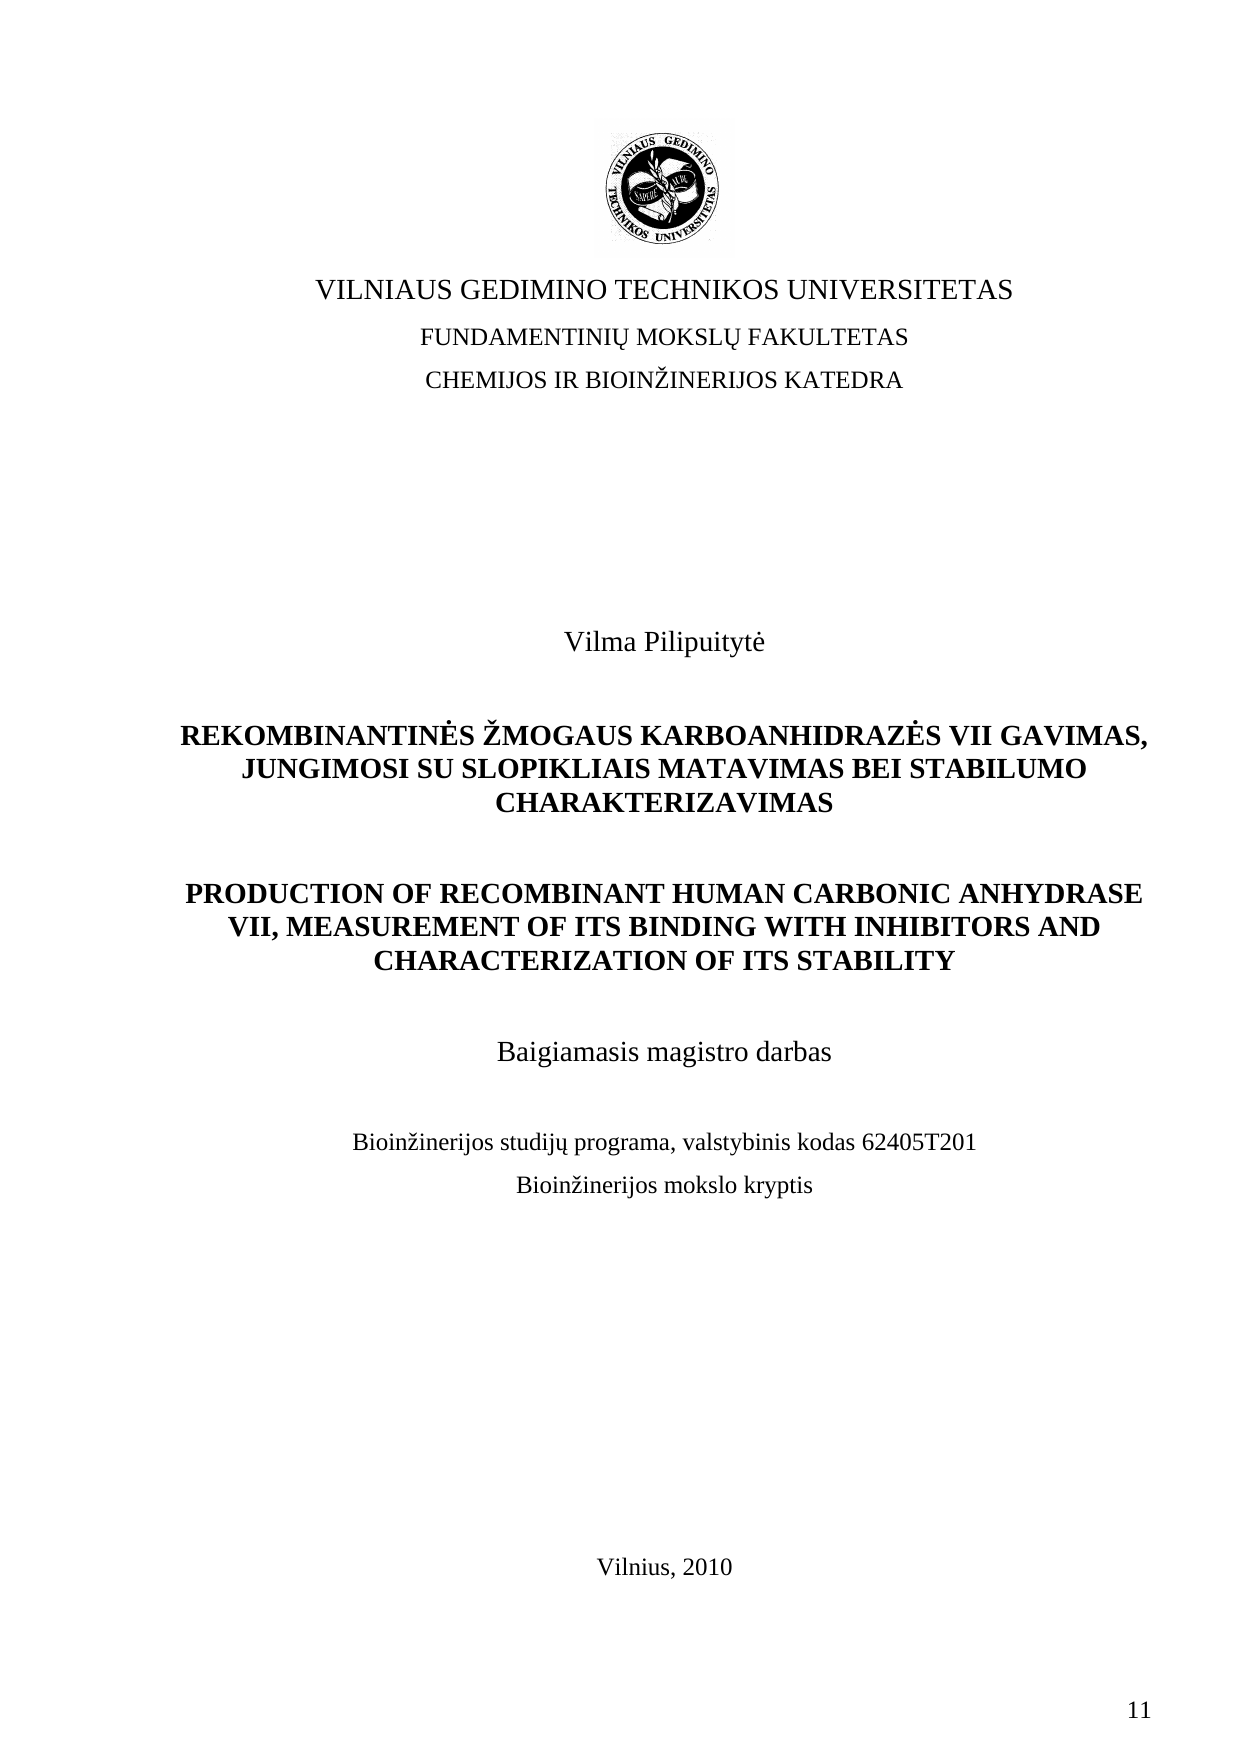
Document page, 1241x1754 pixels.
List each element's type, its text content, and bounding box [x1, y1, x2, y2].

text Bioinžinerijos studijų programa, valstybinis kodas 62405T201 [177, 1127, 1152, 1156]
text PRODUCTION OF RECOMBINANT HUMAN CARBONIC ANHYDRASE VII, MEASUREMENT OF ITS BINDING WITH INHIBITORS AND CHARACTERIZATION OF ITS STABILITY [177, 876, 1152, 976]
text cHEMIJOS IR BIOINŽINERIJOS katedra [177, 366, 1152, 394]
text VILNIAUS GEDIMINO TECHNIKOS UNIVERSITETAS [177, 272, 1152, 306]
text FUNDAMENTINIŲ MOKSLŲ FAKULTETAS [177, 322, 1152, 351]
text REKOMBINANTINĖS ŽMOGAUS KARBOANHIDRAZĖS VII GAVIMAS, JUNGIMOSI SU SLOPIKLIAIS MATAVIMAS BEI STABILUMO CHARAKTERIZAVIMAS [177, 718, 1152, 818]
subtitle Baigiamasis magistro darbas [177, 1034, 1152, 1067]
picture [593, 118, 735, 258]
text Vilnius, 2010 [177, 1552, 1152, 1580]
subtitle Vilma Pilipuitytė [177, 624, 1152, 658]
text Bioinžinerijos mokslo kryptis [177, 1171, 1152, 1199]
